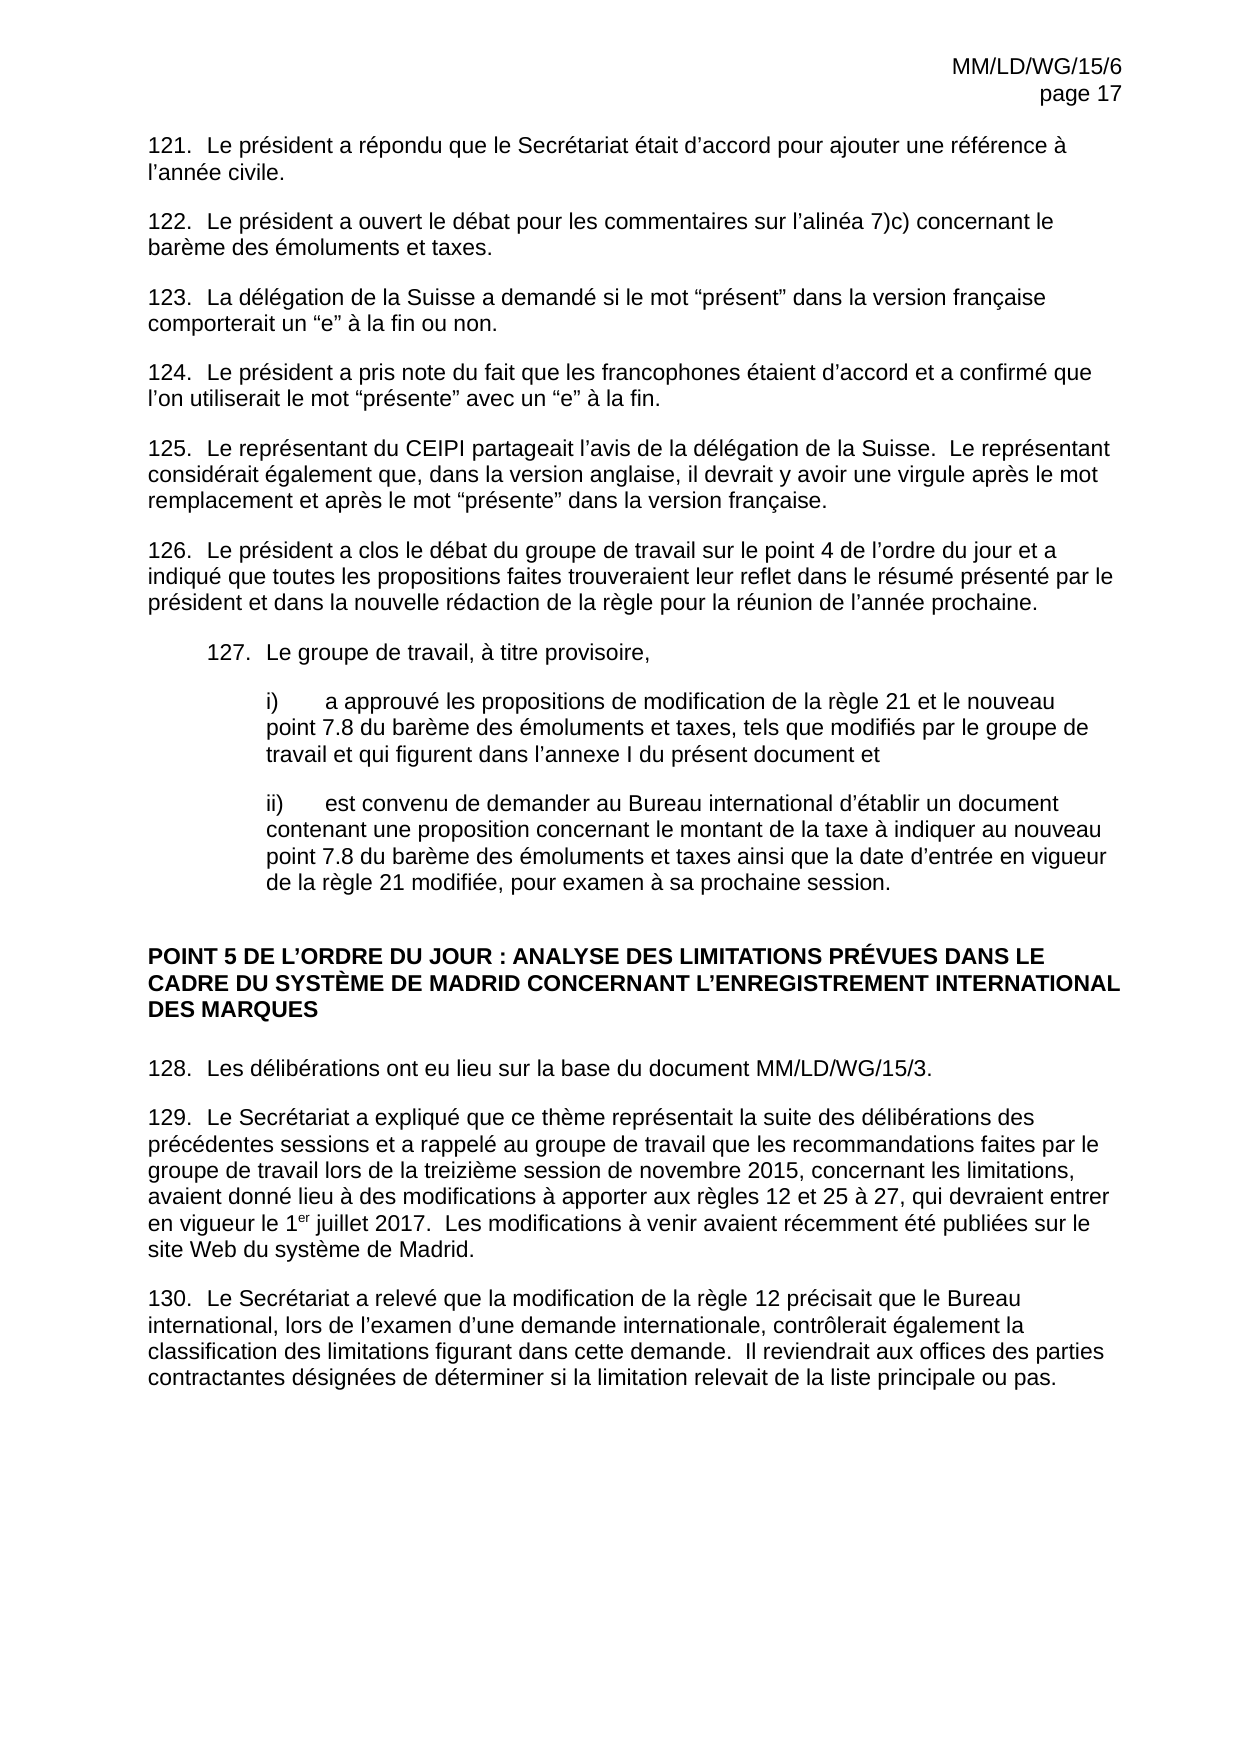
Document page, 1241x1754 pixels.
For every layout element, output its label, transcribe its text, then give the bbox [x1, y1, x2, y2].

list Le président a clos le débat du groupe de travail sur le point 4 de l’ordre du jour et a indiqué que toutes les propositions faites trouveraient leur reflet dans le résumé présenté par le président et dans la nouvelle rédaction de la règle pour la réunion de l’année prochaine. [148, 537, 1122, 616]
list a approuvé les propositions de modification de la règle 21 et le nouveau point 7.8 du barème des émoluments et taxes, tels que modifiés par le groupe de travail et qui figurent dans l’annexe I du présent document et [266, 688, 1122, 767]
list est convenu de demander au Bureau international d’établir un document contenant une proposition concernant le montant de la taxe à indiquer au nouveau point 7.8 du barème des émoluments et taxes ainsi que la date d’entrée en vigueur de la règle 21 modifiée, pour examen à sa prochaine session. [266, 790, 1122, 895]
list Le Secrétariat a expliqué que ce thème représentait la suite des délibérations des précédentes sessions et a rappelé au groupe de travail que les recommandations faites par le groupe de travail lors de la treizième session de novembre 2015, concernant les limitations, avaient donné lieu à des modifications à apporter aux règles 12 et 25 à 27, qui devraient entrer en vigueur le 1er juillet 2017. Les modifications à venir avaient récemment été publiées sur le site Web du système de Madrid. [148, 1104, 1122, 1262]
list Les délibérations ont eu lieu sur la base du document MM/LD/WG/15/3. [148, 1055, 1122, 1081]
list Le groupe de travail, à titre provisoire, [207, 639, 1122, 665]
list Le Secrétariat a relevé que la modification de la règle 12 précisait que le Bureau international, lors de l’examen d’une demande internationale, contrôlerait également la classification des limitations figurant dans cette demande. Il reviendrait aux offices des parties contractantes désignées de déterminer si la limitation relevait de la liste principale ou pas. [148, 1285, 1122, 1391]
list Le président a pris note du fait que les francophones étaient d’accord et a confirmé que l’on utiliserait le mot “présente” avec un “e” à la fin. [148, 359, 1122, 412]
list La délégation de la Suisse a demandé si le mot “présent” dans la version française comporterait un “e” à la fin ou non. [148, 283, 1122, 336]
list Le président a répondu que le Secrétariat était d’accord pour ajouter une référence à l’année civile. [148, 132, 1122, 185]
list Le représentant du CEIPI partageait l’avis de la délégation de la Suisse. Le représentant considérait également que, dans la version anglaise, il devrait y avoir une virgule après le mot remplacement et après le mot “présente” dans la version française. [148, 435, 1122, 514]
subtitle Point 5 de l’ordre du jour : analyse des limitations prÉvues dans le cadre du systÈme de Madrid concernant l’enregistrement international des marques [148, 943, 1122, 1022]
list Le président a ouvert le débat pour les commentaires sur l’alinéa 7)c) concernant le barème des émoluments et taxes. [148, 208, 1122, 261]
